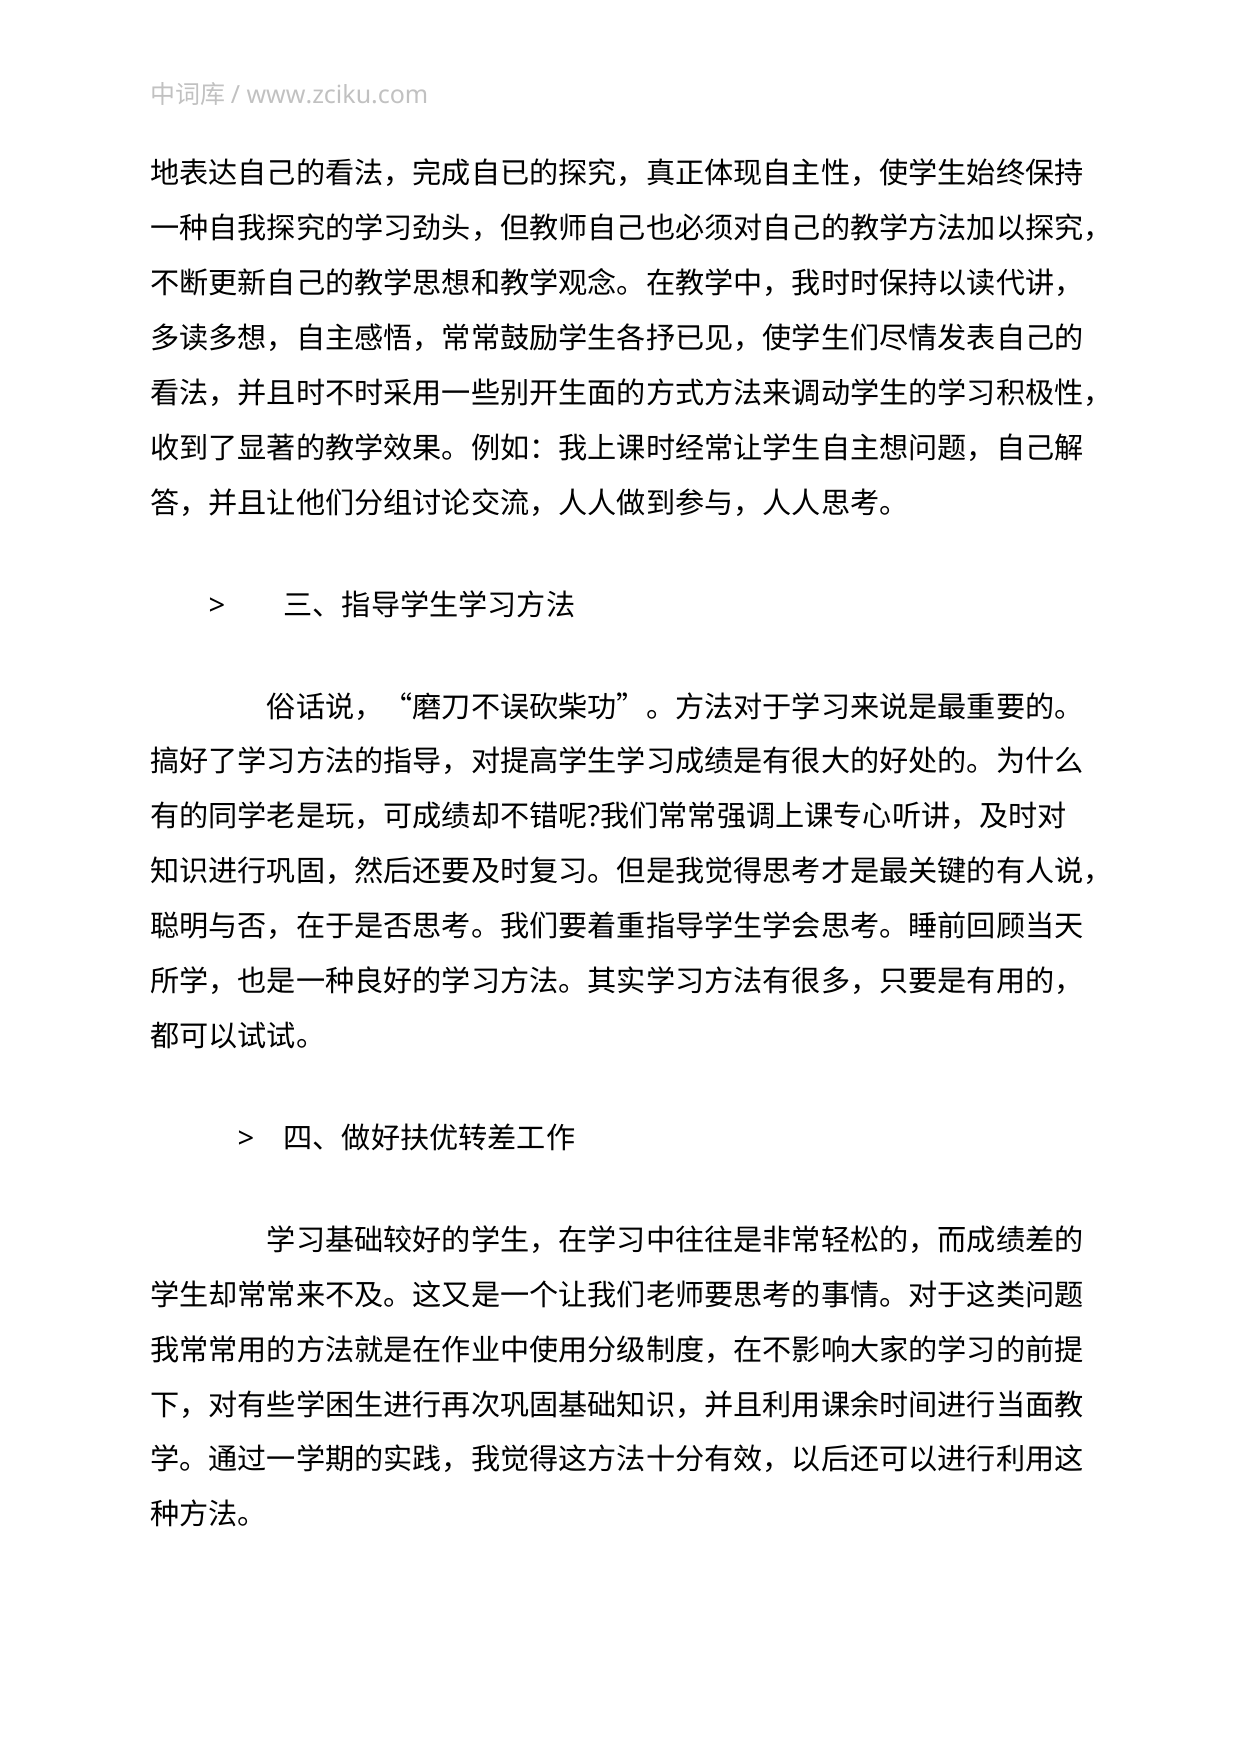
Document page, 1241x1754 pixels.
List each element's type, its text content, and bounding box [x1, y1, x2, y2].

text 俗话说，“磨刀不误砍柴功”。方法对于学习来说是最重要的。搞好了学习方法的指导，对提高学生学习成绩是有很大的好处的。为什么有的同学老是玩，可成绩却不错呢?我们常常强调上课专心听讲，及时对知识进行巩固，然后还要及时复习。但是我觉得思考才是最关键的有人说，聪明与否，在于是否思考。我们要着重指导学生学会思考。睡前回顾当天所学，也是一种良好的学习方法。其实学习方法有很多，只要是有用的，都可以试试。 [150, 683, 1090, 1055]
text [150, 150, 1090, 522]
text > 四、做好扶优转差工作 [150, 1114, 1090, 1157]
text 学习基础较好的学生，在学习中往往是非常轻松的，而成绩差的学生却常常来不及。这又是一个让我们老师要思考的事情。对于这类问题我常常用的方法就是在作业中使用分级制度，在不影响大家的学习的前提下，对有些学困生进行再次巩固基础知识，并且利用课余时间进行当面教学。通过一学期的实践，我觉得这方法十分有效，以后还可以进行利用这种方法。 [150, 1216, 1090, 1533]
text > 三、指导学生学习方法 [150, 581, 1090, 623]
